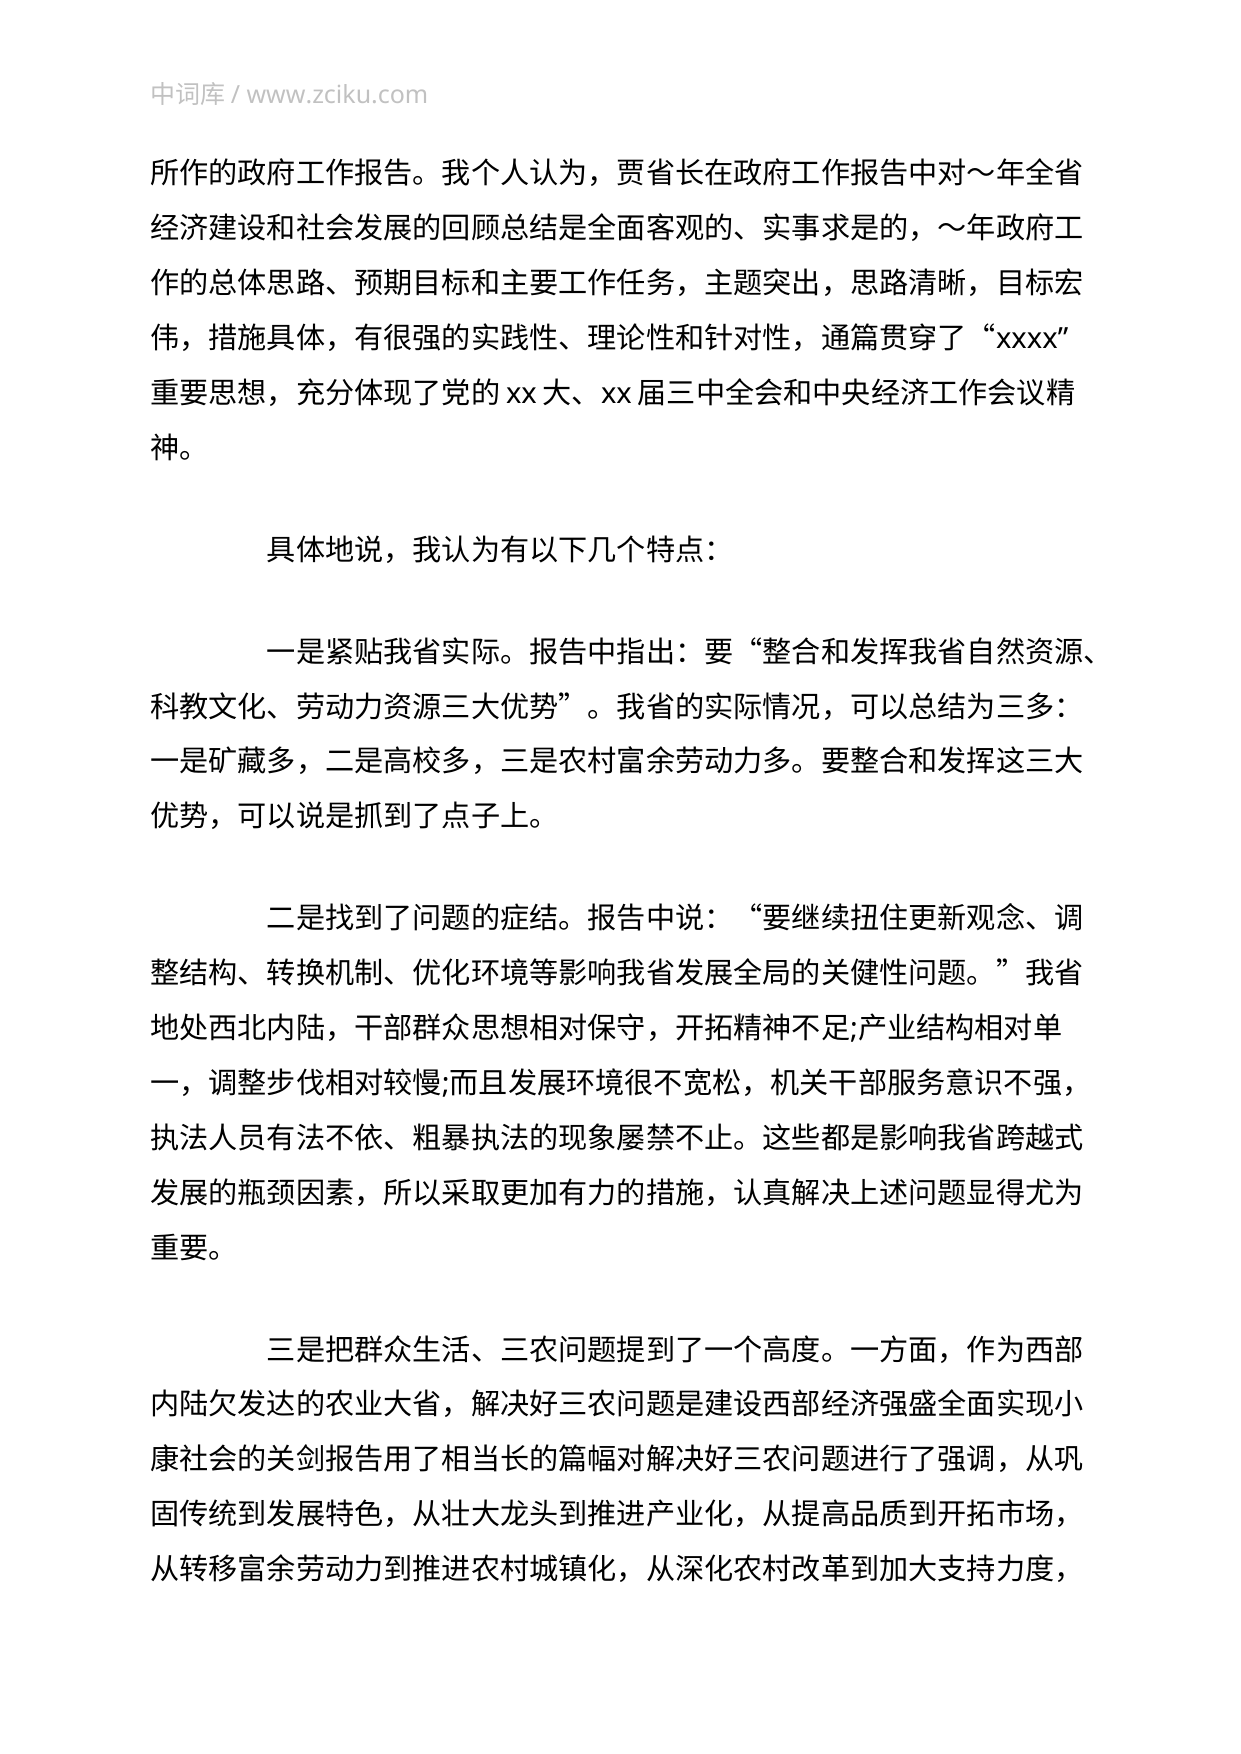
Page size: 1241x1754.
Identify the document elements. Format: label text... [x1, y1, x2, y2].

text 具体地说，我认为有以下几个特点： [150, 526, 1090, 569]
text 一是紧贴我省实际。报告中指出：要“整合和发挥我省自然资源、科教文化、劳动力资源三大优势”。我省的实际情况，可以总结为三多：一是矿藏多，二是高校多，三是农村富余劳动力多。要整合和发挥这三大优势，可以说是抓到了点子上。 [150, 628, 1090, 835]
text 二是找到了问题的症结。报告中说：“要继续扭住更新观念、调整结构、转换机制、优化环境等影响我省发展全局的关健性问题。”我省地处西北内陆，干部群众思想相对保守，开拓精神不足;产业结构相对单一，调整步伐相对较慢;而且发展环境很不宽松，机关干部服务意识不强，执法人员有法不依、粗暴执法的现象屡禁不止。这些都是影响我省跨越式发展的瓶颈因素，所以采取更加有力的措施，认真解决上述问题显得尤为重要。 [150, 895, 1090, 1267]
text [150, 150, 1090, 467]
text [150, 1326, 1090, 1588]
